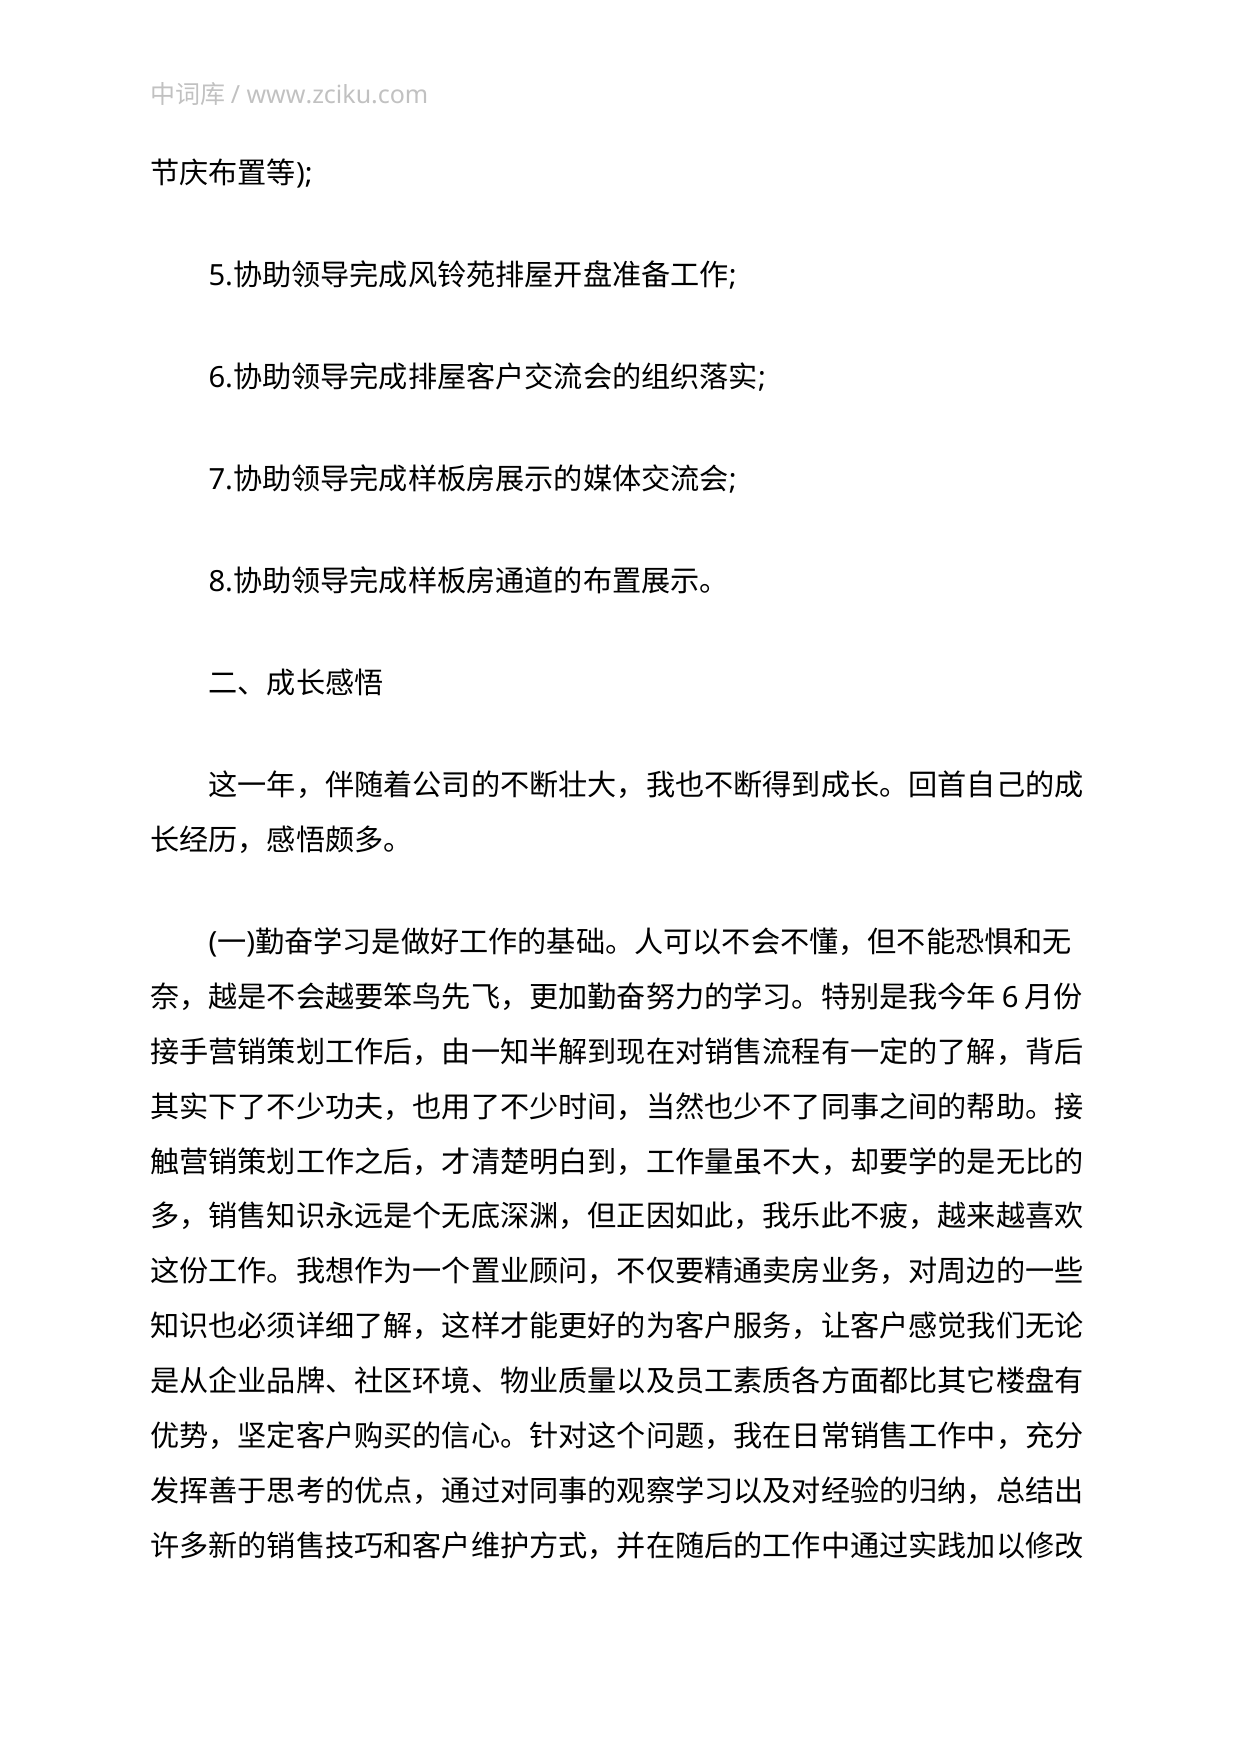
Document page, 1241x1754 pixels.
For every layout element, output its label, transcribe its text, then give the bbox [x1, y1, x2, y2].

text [150, 150, 1090, 192]
text 二、成长感悟 [150, 660, 1090, 702]
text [150, 918, 1090, 1565]
text 7.协助领导完成样板房展示的媒体交流会; [150, 456, 1090, 498]
text 6.协助领导完成排屋客户交流会的组织落实; [150, 354, 1090, 396]
text 这一年，伴随着公司的不断壮大，我也不断得到成长。回首自己的成长经历，感悟颇多。 [150, 762, 1090, 859]
text 8.协助领导完成样板房通道的布置展示。 [150, 558, 1090, 600]
text 5.协助领导完成风铃苑排屋开盘准备工作; [150, 252, 1090, 294]
